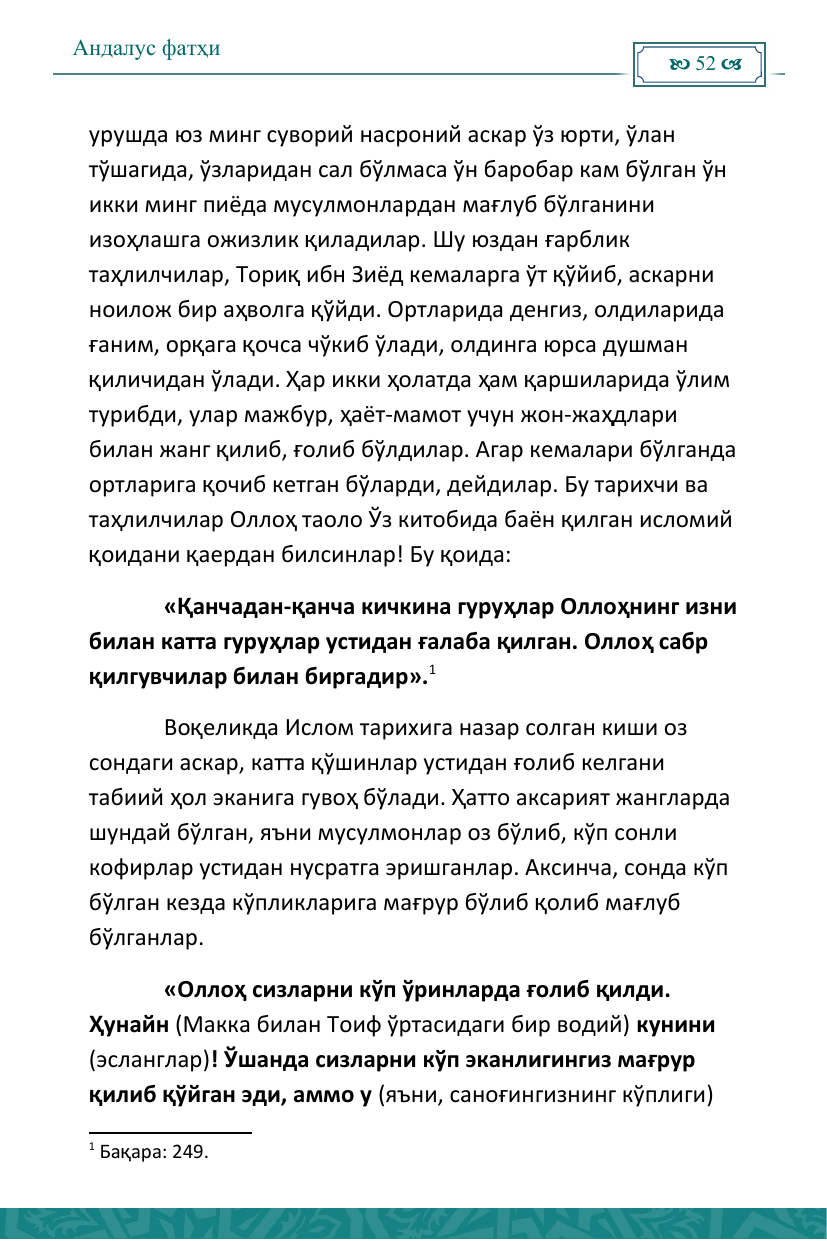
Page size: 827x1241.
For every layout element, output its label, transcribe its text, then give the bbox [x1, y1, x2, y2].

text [89, 973, 738, 1109]
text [89, 118, 738, 569]
picture [0, 1208, 827, 1239]
text «Қанчадан-қанча кичкина гуруҳлар Оллоҳнинг изни билан катта гуруҳлар устидан ғалаба қилган. Оллоҳ сабр қилгувчилар билан биргадир». [89, 590, 738, 690]
text Воқеликда Ислом тарихига назар солган киши оз сондаги аскар, катта қўшинлар устидан ғолиб келгани табиий ҳол эканига гувоҳ бўлади. Ҳатто аксарият жангларда шундай бўлган, яъни мусулмонлар оз бўлиб, кўп сонли кофирлар устидан нусратга эришганлар. Аксинча, сонда кўп бўлган кезда кўпликларига мағрур бўлиб қолиб мағлуб бўлганлар. [89, 711, 738, 952]
